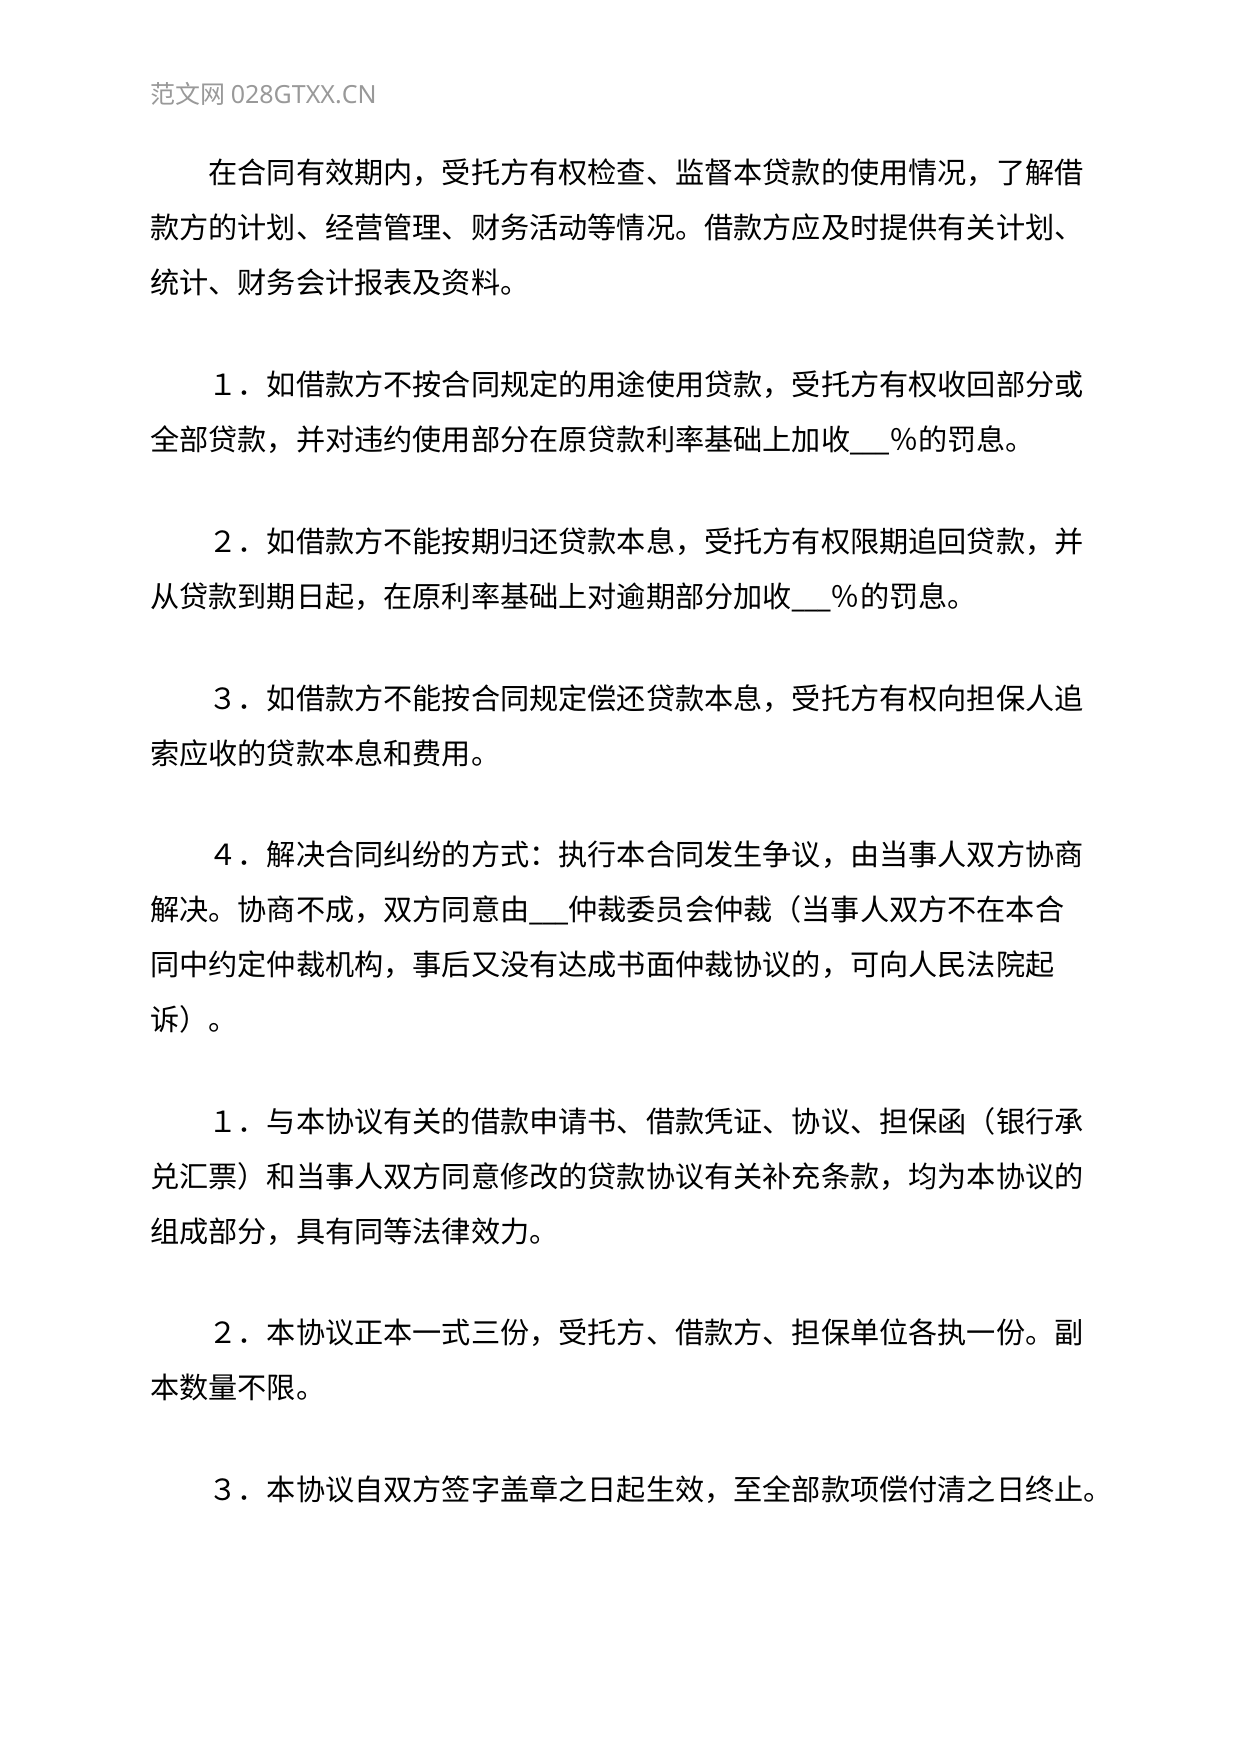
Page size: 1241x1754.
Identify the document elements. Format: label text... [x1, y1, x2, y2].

text １．与本协议有关的借款申请书、借款凭证、协议、担保函（银行承兑汇票）和当事人双方同意修改的贷款协议有关补充条款，均为本协议的组成部分，具有同等法律效力。 [150, 1098, 1090, 1251]
text ３．如借款方不能按合同规定偿还贷款本息，受托方有权向担保人追索应收的贷款本息和费用。 [150, 675, 1090, 772]
text 在合同有效期内，受托方有权检查、监督本贷款的使用情况，了解借款方的计划、经营管理、财务活动等情况。借款方应及时提供有关计划、统计、财务会计报表及资料。 [150, 150, 1090, 302]
text ２．如借款方不能按期归还贷款本息，受托方有权限期追回贷款，并从贷款到期日起，在原利率基础上对逾期部分加收___％的罚息。 [150, 518, 1090, 616]
text ３．本协议自双方签字盖章之日起生效，至全部款项偿付清之日终止。 [150, 1467, 1090, 1509]
text １．如借款方不按合同规定的用途使用贷款，受托方有权收回部分或全部贷款，并对违约使用部分在原贷款利率基础上加收___％的罚息。 [150, 362, 1090, 459]
text ２．本协议正本一式三份，受托方、借款方、担保单位各执一份。副本数量不限。 [150, 1310, 1090, 1407]
text ４．解决合同纠纷的方式：执行本合同发生争议，由当事人双方协商解决。协商不成，双方同意由___仲裁委员会仲裁（当事人双方不在本合同中约定仲裁机构，事后又没有达成书面仲裁协议的，可向人民法院起诉）。 [150, 832, 1090, 1039]
